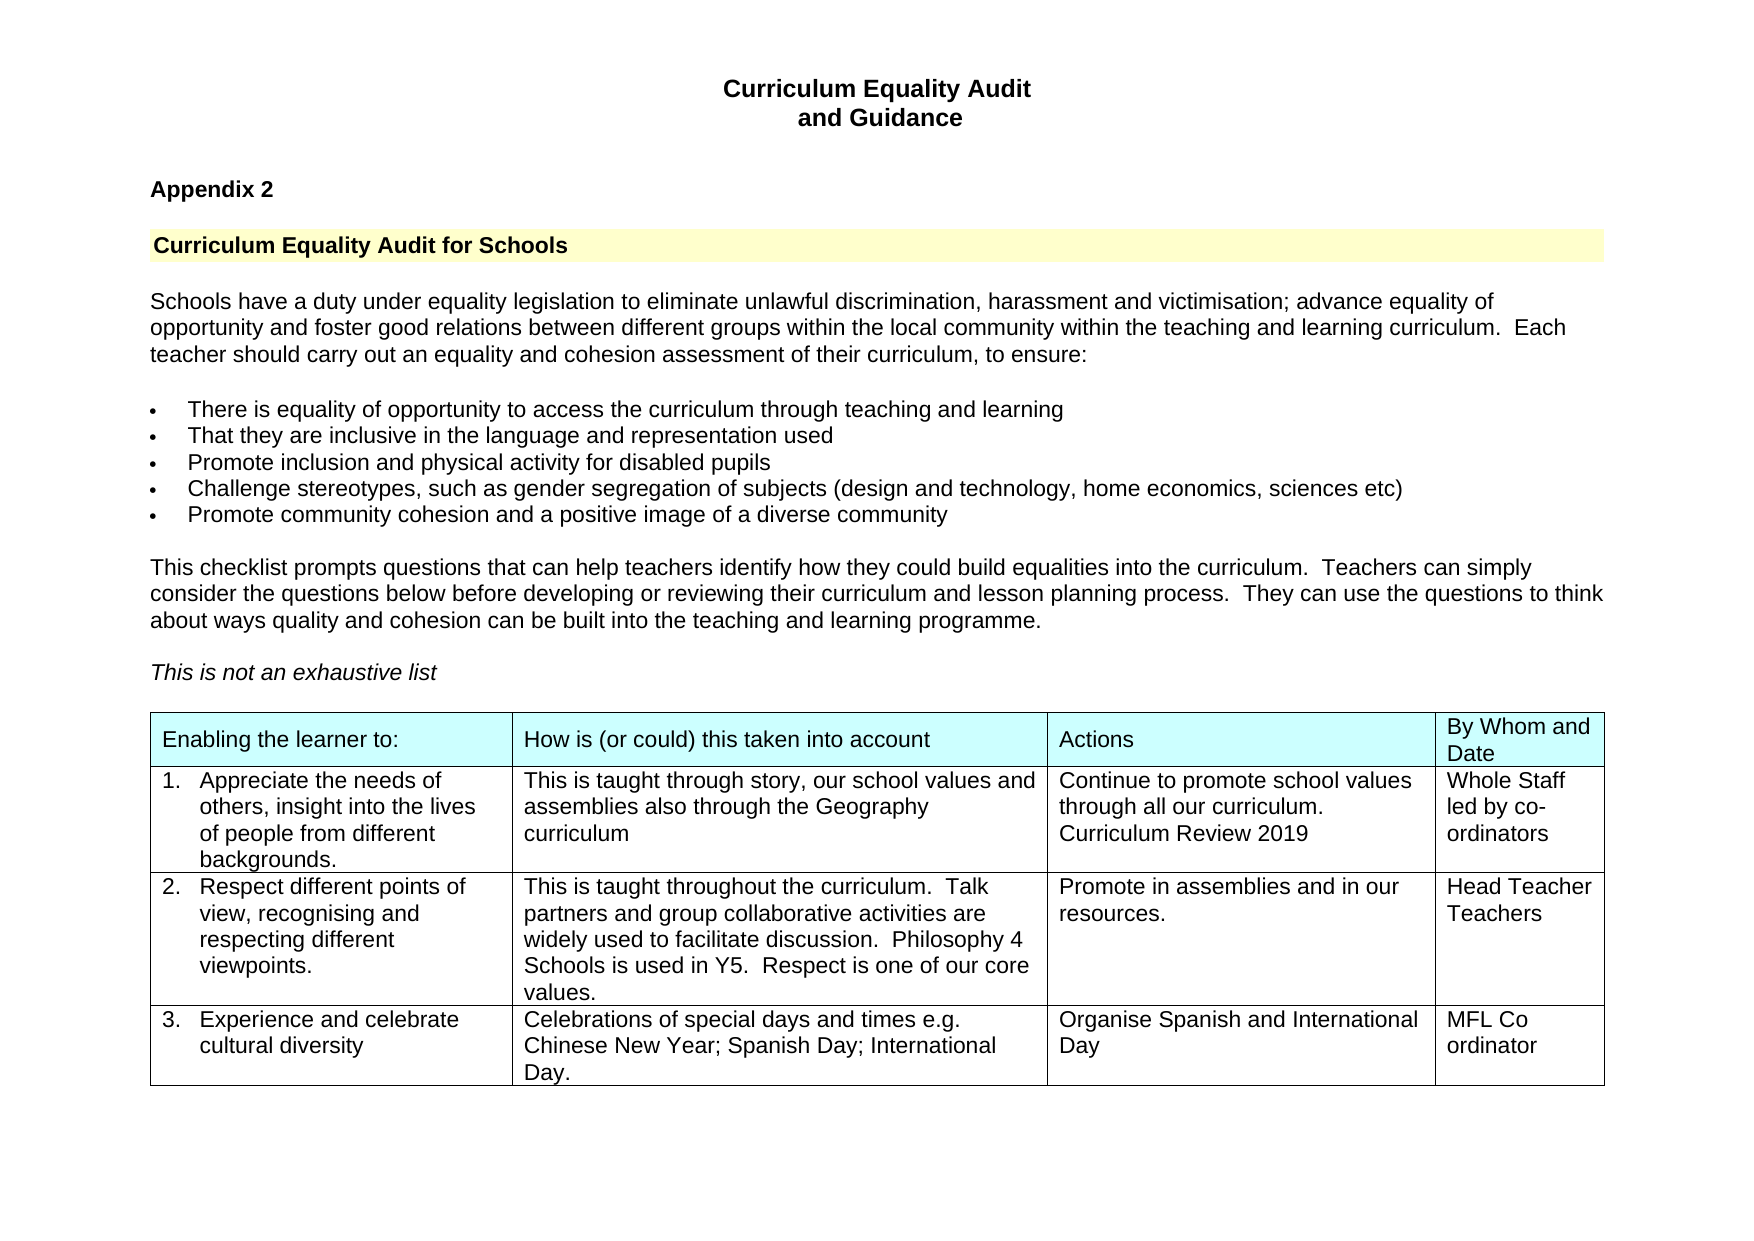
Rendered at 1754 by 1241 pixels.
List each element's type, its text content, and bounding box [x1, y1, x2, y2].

table_cell Celebrations of special days and times e.g. Chinese New Year; Spanish Day; International Day. [513, 1006, 1047, 1085]
subtitle This is not an exhaustive list [150, 659, 1604, 686]
table_cell This is taught throughout the curriculum. Talk partners and group collaborative activities are widely used to facilitate discussion. Philosophy 4 Schools is used in Y5. Respect is one of our core values. [513, 873, 1047, 1005]
table_cell Head Teacher Teachers [1436, 873, 1604, 1005]
table_cell Promote in assemblies and in our resources. [1048, 873, 1435, 1005]
subtitle Promote community cohesion and a positive image of a diverse community [150, 501, 1604, 528]
subtitle Challenge stereotypes, such as gender segregation of subjects (design and technology, home economics, sciences etc) [150, 475, 1604, 501]
table_cell Whole Staff led by co-ordinators [1436, 767, 1604, 872]
table_cell Continue to promote school values through all our curriculum. Curriculum Review 2019 [1048, 767, 1435, 872]
subtitle This checklist prompts questions that can help teachers identify how they could build equalities into the curriculum. Teachers can simply consider the questions below before developing or reviewing their curriculum and lesson planning process. They can use the questions to think about ways quality and cohesion can be built into the teaching and learning programme. [150, 554, 1604, 633]
table_header How is (or could) this taken into account [513, 713, 1047, 766]
table_header Actions [1048, 713, 1435, 766]
table_cell MFL Co ordinator [1436, 1006, 1604, 1085]
text Appendix 2 [150, 176, 1604, 203]
table_header Enabling the learner to: [151, 713, 512, 766]
subtitle Schools have a duty under equality legislation to eliminate unlawful discrimination, harassment and victimisation; advance equality of opportunity and foster good relations between different groups within the local community within the teaching and learning curriculum. Each teacher should carry out an equality and cohesion assessment of their curriculum, to ensure: [150, 288, 1604, 367]
subtitle There is equality of opportunity to access the curriculum through teaching and learning [150, 396, 1604, 422]
subtitle Promote inclusion and physical activity for disabled pupils [150, 448, 1604, 475]
table_cell Appreciate the needs of others, insight into the lives of people from different backgrounds. [151, 767, 512, 872]
table_header By Whom and Date [1436, 713, 1604, 766]
table_cell Experience and celebrate cultural diversity [151, 1006, 512, 1085]
table_cell This is taught through story, our school values and assemblies also through the Geography curriculum [513, 767, 1047, 872]
subtitle That they are inclusive in the language and representation used [150, 422, 1604, 448]
table_cell Organise Spanish and International Day [1048, 1006, 1435, 1085]
table_header Curriculum Equality Audit for Schools [150, 229, 1604, 262]
table_cell Respect different points of view, recognising and respecting different viewpoints. [151, 873, 512, 1005]
